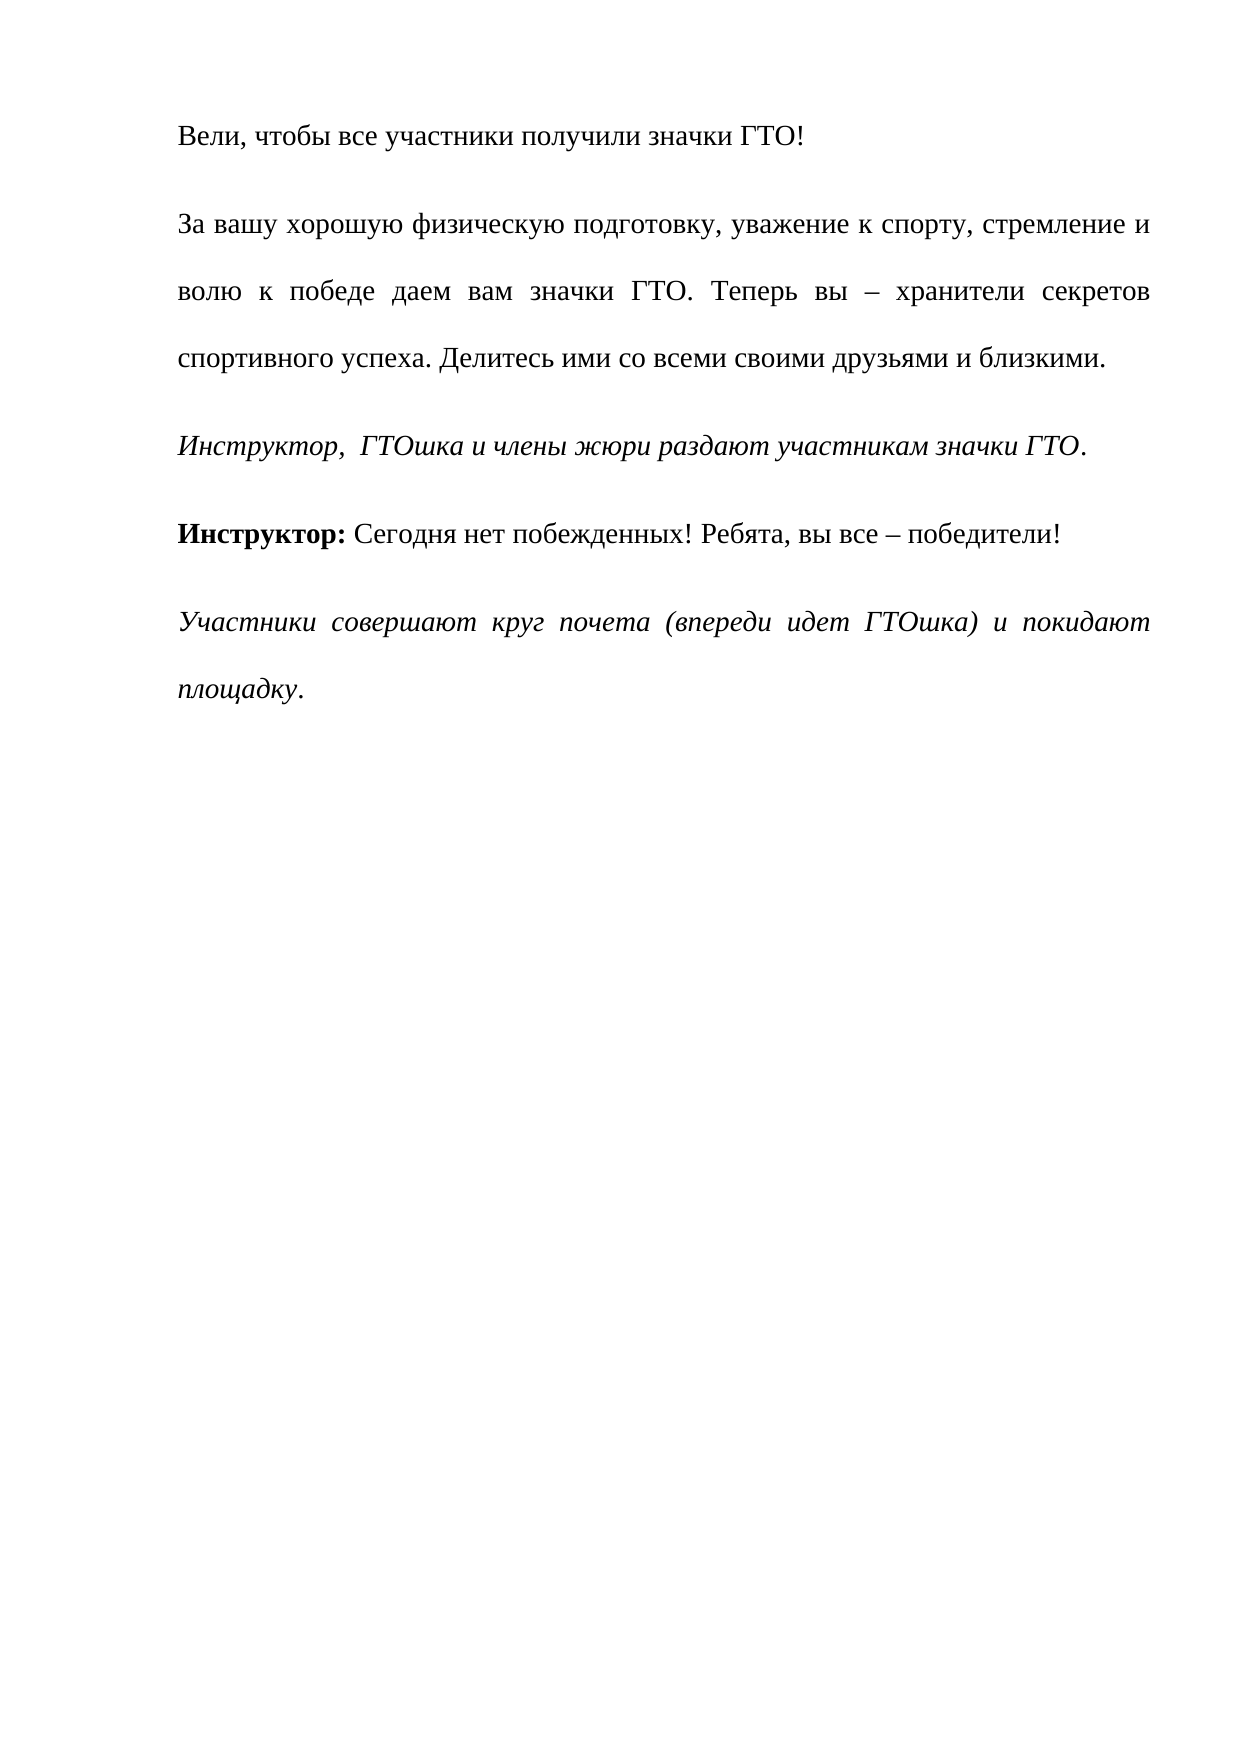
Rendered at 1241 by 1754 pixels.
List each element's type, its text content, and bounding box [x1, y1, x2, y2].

text Инструктор, ГТОшка и члены жюри раздают участникам значки ГТО. [177, 428, 1152, 462]
text Вели, чтобы все участники получили значки ГТО! [177, 118, 1152, 152]
text Инструктор: Сегодня нет побежденных! Ребята, вы все – победители! [177, 516, 1152, 549]
text Участники совершают круг почета (впереди идет ГТОшка) и покидают площадку. [177, 604, 1152, 704]
text За вашу хорошую физическую подготовку, уважение к спорту, стремление и волю к победе даем вам значки ГТО. Теперь вы – хранители секретов спортивного успеха. Делитесь ими со всеми своими друзьями и близкими. [177, 206, 1152, 374]
